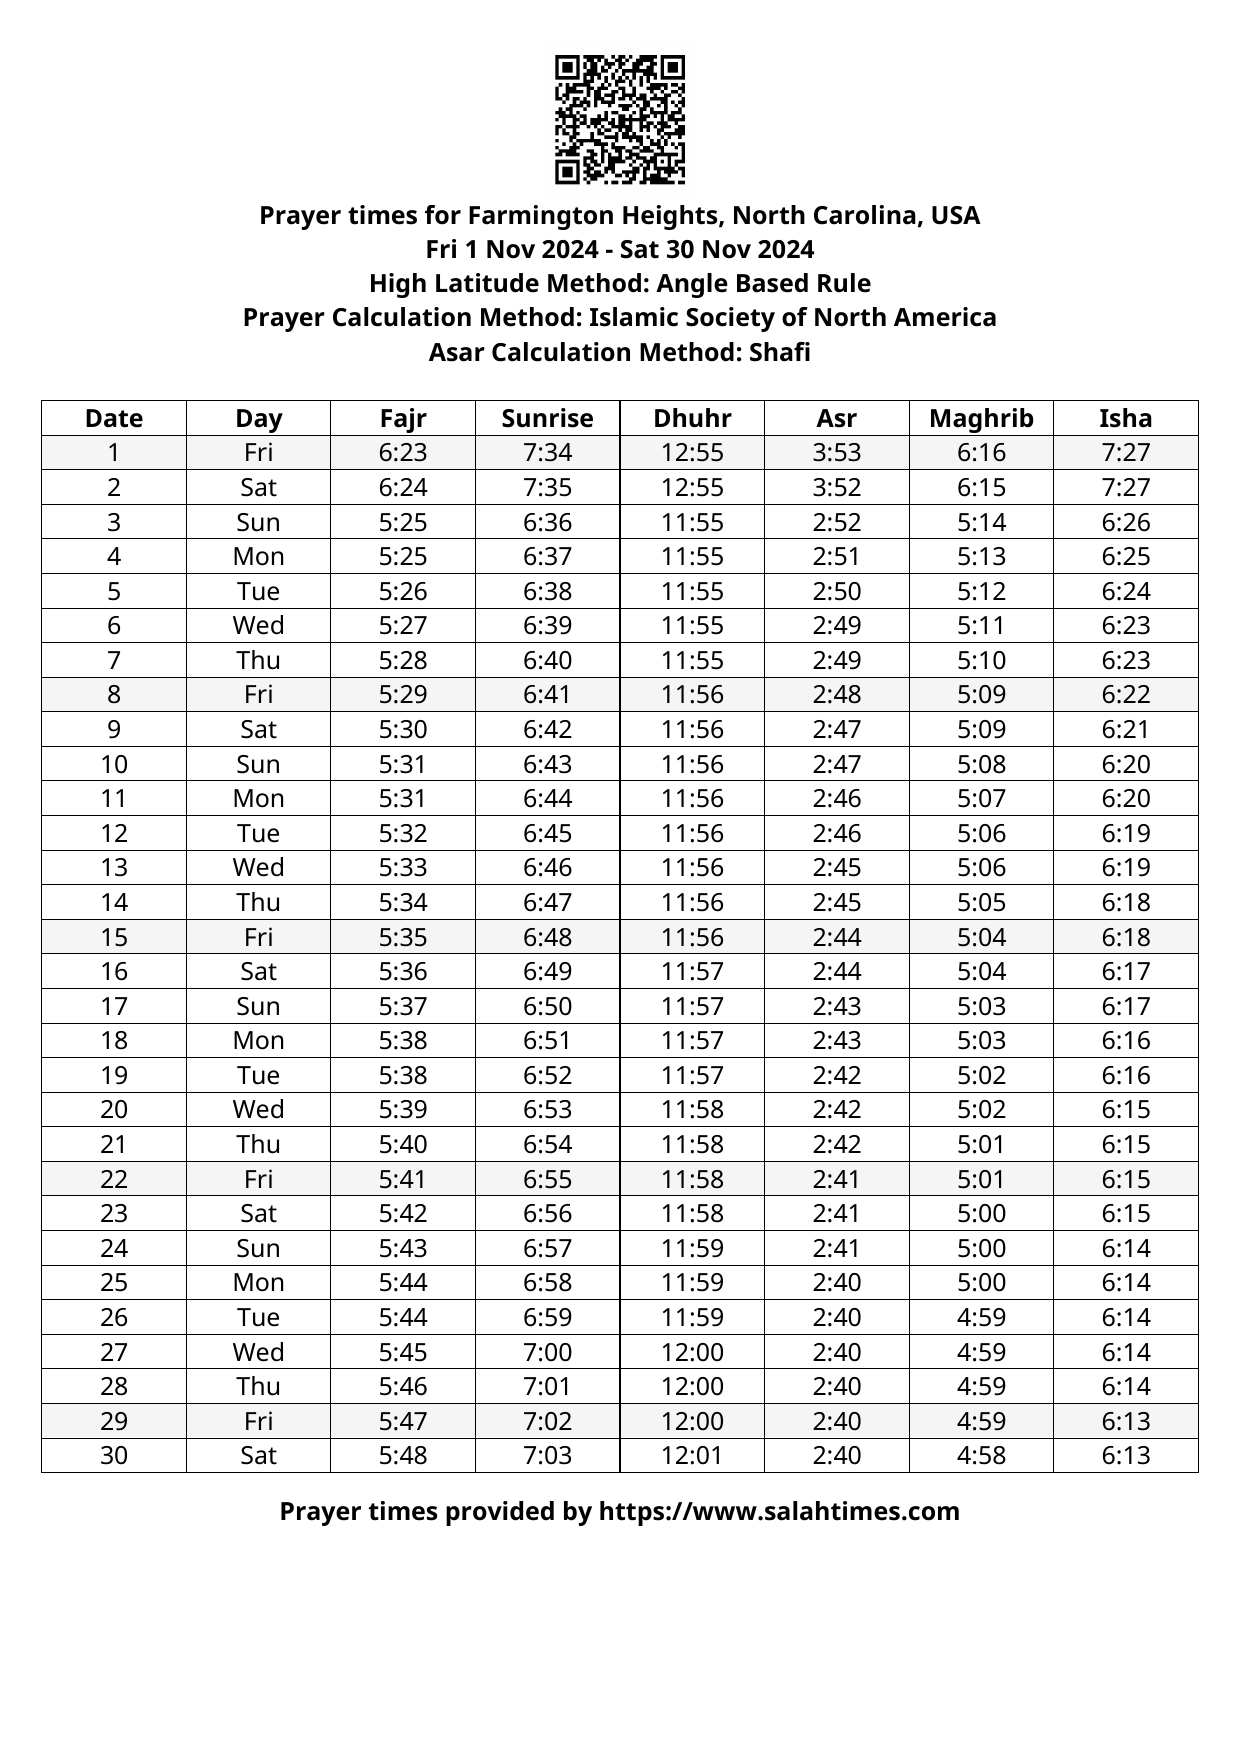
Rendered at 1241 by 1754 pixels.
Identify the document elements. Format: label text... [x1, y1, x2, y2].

table_cell 11:57 [621, 1058, 764, 1092]
table_cell 5:47 [331, 1404, 475, 1437]
table_cell 6:18 [1054, 920, 1198, 953]
table_cell 2:43 [765, 989, 909, 1022]
table_cell 5:43 [331, 1231, 475, 1264]
table_cell 2:47 [765, 747, 909, 780]
table_cell 7:35 [476, 470, 619, 504]
table_cell 2:43 [765, 1024, 909, 1057]
table_cell Sat [187, 1439, 330, 1472]
table_cell 5:36 [331, 954, 475, 988]
table_cell 20 [42, 1093, 186, 1126]
table_cell 7:01 [476, 1369, 619, 1403]
table_cell 6:47 [476, 885, 619, 919]
table_cell 5:00 [910, 1266, 1053, 1299]
table_cell 6:21 [1054, 712, 1198, 746]
text Prayer times provided by https://www.salahtimes.com [42, 1494, 1198, 1528]
table_cell 5:31 [331, 747, 475, 780]
table_cell 4 [42, 539, 186, 573]
table_cell 6:26 [1054, 505, 1198, 538]
table_cell 4:59 [910, 1404, 1053, 1437]
table_cell 5:03 [910, 989, 1053, 1022]
table_cell 5:09 [910, 712, 1053, 746]
table_cell Thu [187, 885, 330, 919]
table_cell 6:23 [1054, 643, 1198, 677]
table_cell 6:58 [476, 1266, 619, 1299]
table_cell 11:59 [621, 1300, 764, 1334]
table_cell 6:24 [1054, 574, 1198, 607]
table_cell 11:56 [621, 920, 764, 953]
table_cell 11:59 [621, 1231, 764, 1264]
table_cell Fri [187, 920, 330, 953]
table_cell 6:13 [1054, 1404, 1198, 1437]
table_cell 6:18 [1054, 885, 1198, 919]
table_cell Thu [187, 1127, 330, 1161]
table_cell 11:56 [621, 885, 764, 919]
table_header Dhuhr [621, 401, 764, 434]
table_cell 6:15 [1054, 1196, 1198, 1230]
table_cell 2:46 [765, 781, 909, 815]
table_cell 6:51 [476, 1024, 619, 1057]
table_cell 6:20 [1054, 747, 1198, 780]
table_cell Tue [187, 816, 330, 849]
table_cell 6:40 [476, 643, 619, 677]
table_cell Mon [187, 1266, 330, 1299]
table_cell 6:54 [476, 1127, 619, 1161]
table_header Date [42, 401, 186, 434]
table_cell 16 [42, 954, 186, 988]
table_cell 5:28 [331, 643, 475, 677]
table_cell 2:50 [765, 574, 909, 607]
table_cell 6:41 [476, 678, 619, 711]
table_cell Wed [187, 1335, 330, 1368]
table_cell 12:55 [621, 470, 764, 504]
table_cell 5:44 [331, 1300, 475, 1334]
table_cell Tue [187, 1058, 330, 1092]
table_cell 4:58 [910, 1439, 1053, 1472]
table_cell 7:34 [476, 436, 619, 469]
table_cell 6:25 [1054, 539, 1198, 573]
table_cell 15 [42, 920, 186, 953]
table_header Asr [765, 401, 909, 434]
table_cell 11:58 [621, 1093, 764, 1126]
text Fri 1 Nov 2024 - Sat 30 Nov 2024 [42, 232, 1198, 266]
table_cell 5:30 [331, 712, 475, 746]
table_cell Sun [187, 989, 330, 1022]
table_cell 5:02 [910, 1058, 1053, 1092]
table_cell 5:26 [331, 574, 475, 607]
table_cell Thu [187, 1369, 330, 1403]
table_cell 21 [42, 1127, 186, 1161]
table_cell Fri [187, 678, 330, 711]
table_cell 2:46 [765, 816, 909, 849]
table_cell 12:55 [621, 436, 764, 469]
table_cell 2:41 [765, 1231, 909, 1264]
table_cell 2:40 [765, 1369, 909, 1403]
table_cell Tue [187, 574, 330, 607]
table_cell 11 [42, 781, 186, 815]
text Prayer Calculation Method: Islamic Society of North America [42, 300, 1198, 334]
table_cell 6:15 [1054, 1093, 1198, 1126]
table_cell 11:58 [621, 1127, 764, 1161]
table_cell 11:55 [621, 539, 764, 573]
table_cell 5:25 [331, 505, 475, 538]
table_cell Sat [187, 1196, 330, 1230]
table_cell 6:49 [476, 954, 619, 988]
table_cell 2:49 [765, 643, 909, 677]
table_cell 6:39 [476, 609, 619, 642]
table_cell 5:31 [331, 781, 475, 815]
table_cell 2:48 [765, 678, 909, 711]
table_cell 6:17 [1054, 954, 1198, 988]
table_cell 11:56 [621, 851, 764, 884]
table_cell 2:40 [765, 1439, 909, 1472]
table_cell 5:10 [910, 643, 1053, 677]
table_cell 2:49 [765, 609, 909, 642]
table_cell 6:55 [476, 1162, 619, 1195]
picture [542, 41, 699, 198]
table_cell 2:41 [765, 1162, 909, 1195]
table_cell 5:14 [910, 505, 1053, 538]
table_cell 6:17 [1054, 989, 1198, 1022]
table_cell 29 [42, 1404, 186, 1437]
table_cell 8 [42, 678, 186, 711]
table_cell Fri [187, 1162, 330, 1195]
table_cell 2:45 [765, 851, 909, 884]
table_cell 6:14 [1054, 1231, 1198, 1264]
table_cell 11:55 [621, 643, 764, 677]
table_cell 11:57 [621, 1024, 764, 1057]
table_cell 7:03 [476, 1439, 619, 1472]
table_cell 2:40 [765, 1266, 909, 1299]
table_cell 6:14 [1054, 1266, 1198, 1299]
table_cell 6:14 [1054, 1300, 1198, 1334]
table_cell 11:59 [621, 1266, 764, 1299]
table_cell 5:05 [910, 885, 1053, 919]
table_cell 24 [42, 1231, 186, 1264]
table_cell Mon [187, 539, 330, 573]
table_cell Wed [187, 851, 330, 884]
table_cell 6:48 [476, 920, 619, 953]
table_cell 2:44 [765, 954, 909, 988]
table_cell 5:29 [331, 678, 475, 711]
table_cell 5:00 [910, 1196, 1053, 1230]
table_cell 5:11 [910, 609, 1053, 642]
table_cell 5:04 [910, 920, 1053, 953]
table_cell 2:45 [765, 885, 909, 919]
table_cell Mon [187, 781, 330, 815]
table_cell 5 [42, 574, 186, 607]
table_cell 5:09 [910, 678, 1053, 711]
table_cell 22 [42, 1162, 186, 1195]
table_cell 6:52 [476, 1058, 619, 1092]
table_cell Sun [187, 747, 330, 780]
table_cell 3:52 [765, 470, 909, 504]
table_cell 11:56 [621, 781, 764, 815]
table_cell 5:25 [331, 539, 475, 573]
table_header Sunrise [476, 401, 619, 434]
table_cell 2:47 [765, 712, 909, 746]
table_cell 6:19 [1054, 851, 1198, 884]
table_cell 11:56 [621, 678, 764, 711]
table_cell 6:22 [1054, 678, 1198, 711]
table_cell 7:27 [1054, 470, 1198, 504]
table_cell 14 [42, 885, 186, 919]
table_cell 5:35 [331, 920, 475, 953]
table_cell 18 [42, 1024, 186, 1057]
table_cell 11:57 [621, 989, 764, 1022]
table_cell 6:45 [476, 816, 619, 849]
table_cell 30 [42, 1439, 186, 1472]
table_cell 19 [42, 1058, 186, 1092]
table_cell 6 [42, 609, 186, 642]
table_header Isha [1054, 401, 1198, 434]
table_cell 5:01 [910, 1127, 1053, 1161]
table_cell 5:41 [331, 1162, 475, 1195]
table_cell Sat [187, 470, 330, 504]
table_cell 5:12 [910, 574, 1053, 607]
table_cell 12:00 [621, 1404, 764, 1437]
table_cell 6:53 [476, 1093, 619, 1126]
table_cell 2:40 [765, 1335, 909, 1368]
table_cell 5:32 [331, 816, 475, 849]
table_cell 6:44 [476, 781, 619, 815]
table_cell 2:42 [765, 1093, 909, 1126]
table_cell Fri [187, 436, 330, 469]
table_cell 12 [42, 816, 186, 849]
table_cell 2:51 [765, 539, 909, 573]
table_cell 5:37 [331, 989, 475, 1022]
table_cell 3 [42, 505, 186, 538]
table_cell 5:40 [331, 1127, 475, 1161]
table_cell 6:20 [1054, 781, 1198, 815]
table_cell 4:59 [910, 1369, 1053, 1403]
table_cell 5:39 [331, 1093, 475, 1126]
table_cell 28 [42, 1369, 186, 1403]
table_cell 5:38 [331, 1024, 475, 1057]
table_cell 5:44 [331, 1266, 475, 1299]
table_cell 5:13 [910, 539, 1053, 573]
table_cell 26 [42, 1300, 186, 1334]
table_cell Wed [187, 609, 330, 642]
table_cell Sat [187, 954, 330, 988]
table_cell 5:45 [331, 1335, 475, 1368]
table_cell 11:58 [621, 1196, 764, 1230]
table_cell 25 [42, 1266, 186, 1299]
table_cell 5:06 [910, 851, 1053, 884]
table_cell 12:01 [621, 1439, 764, 1472]
table_cell Sat [187, 712, 330, 746]
table_header Day [187, 401, 330, 434]
table_cell 5:38 [331, 1058, 475, 1092]
table_cell 6:43 [476, 747, 619, 780]
table_cell 5:03 [910, 1024, 1053, 1057]
table_cell 11:58 [621, 1162, 764, 1195]
table_cell 6:56 [476, 1196, 619, 1230]
table_cell 2:52 [765, 505, 909, 538]
table_cell 6:57 [476, 1231, 619, 1264]
table_cell 6:16 [1054, 1058, 1198, 1092]
table_cell Sun [187, 1231, 330, 1264]
table_cell 6:37 [476, 539, 619, 573]
table_cell Thu [187, 643, 330, 677]
table_cell 23 [42, 1196, 186, 1230]
table_cell 12:00 [621, 1369, 764, 1403]
table_cell 5:46 [331, 1369, 475, 1403]
table_cell 6:14 [1054, 1335, 1198, 1368]
table_cell 6:23 [331, 436, 475, 469]
table_cell 11:55 [621, 505, 764, 538]
table_cell 11:57 [621, 954, 764, 988]
table_cell 6:42 [476, 712, 619, 746]
table_cell 5:01 [910, 1162, 1053, 1195]
table_cell 6:15 [1054, 1162, 1198, 1195]
table_cell 5:04 [910, 954, 1053, 988]
table_header Fajr [331, 401, 475, 434]
table_cell 5:08 [910, 747, 1053, 780]
table_cell 5:00 [910, 1231, 1053, 1264]
table_cell Wed [187, 1093, 330, 1126]
table_cell 6:50 [476, 989, 619, 1022]
table_cell 7:27 [1054, 436, 1198, 469]
table_cell 7:02 [476, 1404, 619, 1437]
table_cell 4:59 [910, 1300, 1053, 1334]
table_cell 6:13 [1054, 1439, 1198, 1472]
table_cell 11:56 [621, 747, 764, 780]
table_cell 6:14 [1054, 1369, 1198, 1403]
table_cell 5:02 [910, 1093, 1053, 1126]
table_cell 12:00 [621, 1335, 764, 1368]
table_cell 27 [42, 1335, 186, 1368]
table_cell 2 [42, 470, 186, 504]
table_cell 6:16 [1054, 1024, 1198, 1057]
table_cell 10 [42, 747, 186, 780]
table_cell 5:27 [331, 609, 475, 642]
table_cell Mon [187, 1024, 330, 1057]
text Prayer times for Farmington Heights, North Carolina, USA [42, 198, 1198, 232]
table_cell 3:53 [765, 436, 909, 469]
text Asar Calculation Method: Shafi [42, 334, 1198, 368]
table_cell 2:41 [765, 1196, 909, 1230]
table_cell 2:42 [765, 1058, 909, 1092]
table_cell 5:48 [331, 1439, 475, 1472]
table_cell 11:55 [621, 574, 764, 607]
table_cell 2:44 [765, 920, 909, 953]
table_cell 5:06 [910, 816, 1053, 849]
table_cell 6:46 [476, 851, 619, 884]
table_cell 6:23 [1054, 609, 1198, 642]
table_cell 6:38 [476, 574, 619, 607]
table_cell 6:19 [1054, 816, 1198, 849]
table_cell 7 [42, 643, 186, 677]
table_cell 6:36 [476, 505, 619, 538]
table_cell 2:40 [765, 1404, 909, 1437]
table_cell 6:59 [476, 1300, 619, 1334]
table_cell 4:59 [910, 1335, 1053, 1368]
table_cell Sun [187, 505, 330, 538]
table_cell 5:34 [331, 885, 475, 919]
table_cell 17 [42, 989, 186, 1022]
table_cell 11:55 [621, 609, 764, 642]
table_cell 6:24 [331, 470, 475, 504]
table_cell Fri [187, 1404, 330, 1437]
table_cell 11:56 [621, 712, 764, 746]
table_cell 6:15 [910, 470, 1053, 504]
table_cell 13 [42, 851, 186, 884]
table_cell 2:40 [765, 1300, 909, 1334]
table_cell 1 [42, 436, 186, 469]
table_header Maghrib [910, 401, 1053, 434]
table_cell 6:15 [1054, 1127, 1198, 1161]
table_cell 5:07 [910, 781, 1053, 815]
table_cell 9 [42, 712, 186, 746]
table_cell 5:33 [331, 851, 475, 884]
table_cell Tue [187, 1300, 330, 1334]
table_cell 11:56 [621, 816, 764, 849]
table_cell 2:42 [765, 1127, 909, 1161]
text High Latitude Method: Angle Based Rule [42, 266, 1198, 300]
table_cell 7:00 [476, 1335, 619, 1368]
table_cell 6:16 [910, 436, 1053, 469]
table_cell 5:42 [331, 1196, 475, 1230]
